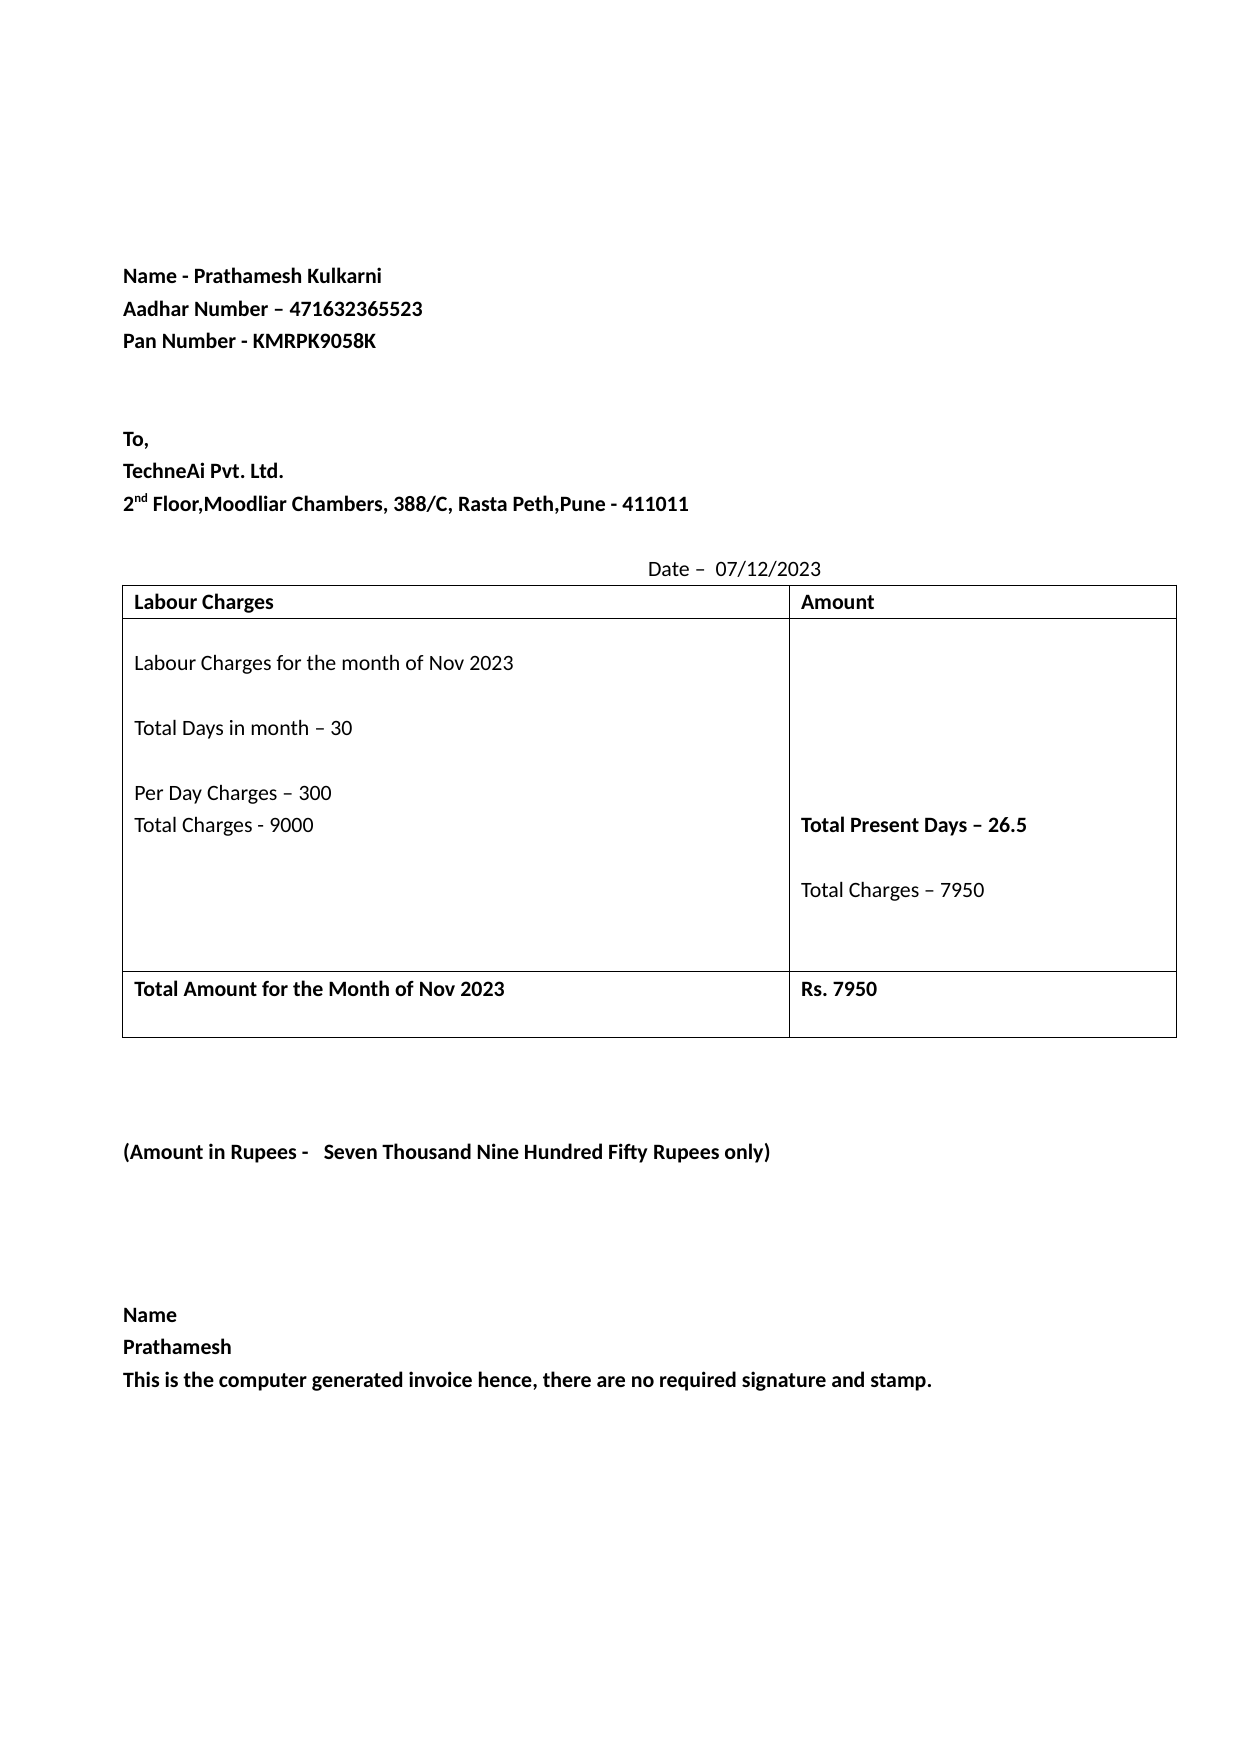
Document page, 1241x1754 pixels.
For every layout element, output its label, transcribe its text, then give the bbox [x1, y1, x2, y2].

text (Amount in Rupees - Seven Thousand Nine Hundred Fifty Rupees only) [123, 1135, 1152, 1200]
table_cell Total Present Days – 26.5 Total Charges – 7950 [790, 619, 1176, 971]
text To, [123, 422, 1152, 454]
text TechneAi Pvt. Ltd. [123, 454, 1152, 487]
text 2nd Floor,Moodliar Chambers, 388/C, Rasta Peth,Pune - 411011 [123, 487, 1152, 519]
text Pan Number - KMRPK9058K [123, 324, 1152, 357]
table_header Amount [790, 586, 1176, 618]
text Prathamesh [123, 1330, 1152, 1363]
table_cell Total Amount for the Month of Nov 2023 [123, 972, 789, 1037]
table_cell Rs. 7950 [790, 972, 1176, 1037]
table_cell Labour Charges for the month of Nov 2023 Total Days in month – 30 Per Day Charges – 300 Total Charges - 9000 [123, 619, 789, 971]
text Date – 07/12/2023 [123, 552, 1152, 584]
text This is the computer generated invoice hence, there are no required signature and stamp. [123, 1363, 1152, 1395]
table_header Labour Charges [123, 586, 789, 618]
text Name - Prathamesh Kulkarni [123, 259, 1152, 292]
text Name [123, 1298, 1152, 1330]
text Aadhar Number – 471632365523 [123, 292, 1152, 324]
